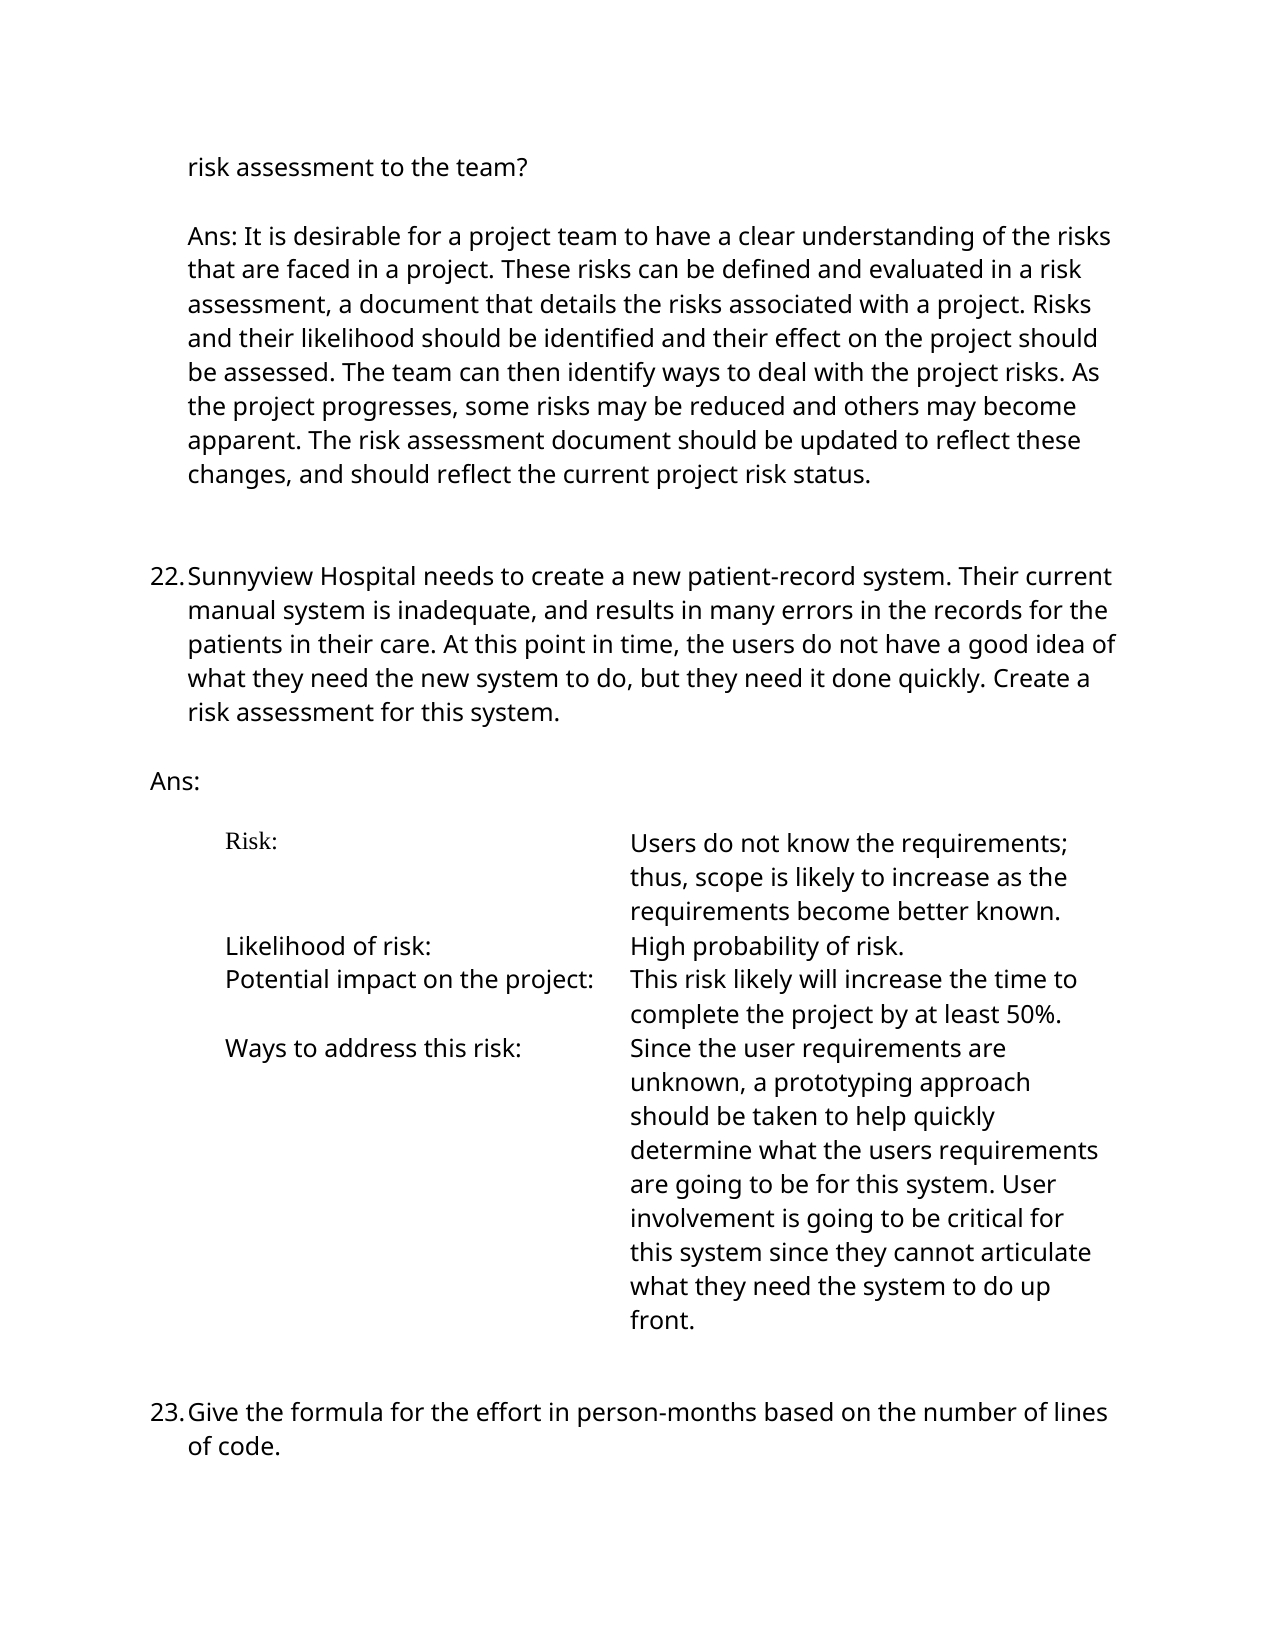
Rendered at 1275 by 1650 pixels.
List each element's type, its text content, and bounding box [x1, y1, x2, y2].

table_cell Likelihood of risk: [214, 928, 619, 962]
text Ans: [150, 763, 1125, 797]
table_cell This risk likely will increase the time to complete the project by at least 50%. [619, 962, 1125, 1030]
list Give the formula for the effort in person-months based on the number of lines of code. [150, 1394, 1125, 1462]
table_header Users do not know the requirements; thus, scope is likely to increase as the requirements become better known. [619, 826, 1125, 928]
text Ans: It is desirable for a project team to have a clear understanding of the risks that are faced in a project. These risks can be defined and evaluated in a risk assessment, a document that details the risks associated with a project. Risks and their likelihood should be identified and their effect on the project should be assessed. The team can then identify ways to deal with the project risks. As the project progresses, some risks may be reduced and others may become apparent. The risk assessment document should be updated to reflect these changes, and should reflect the current project risk status. [187, 218, 1125, 491]
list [150, 150, 1125, 184]
table_cell Since the user requirements are unknown, a prototyping approach should be taken to help quickly determine what the users requirements are going to be for this system. User involvement is going to be critical for this system since they cannot articulate what they need the system to do up front. [619, 1030, 1125, 1337]
table_cell Potential impact on the project: [214, 962, 619, 1030]
table_header Risk: [214, 826, 619, 928]
list Sunnyview Hospital needs to create a new patient-record system. Their current manual system is inadequate, and results in many errors in the records for the patients in their care. At this point in time, the users do not have a good idea of what they need the new system to do, but they need it done quickly. Create a risk assessment for this system. [150, 559, 1125, 729]
table_cell High probability of risk. [619, 928, 1125, 962]
table_cell Ways to address this risk: [214, 1030, 619, 1337]
